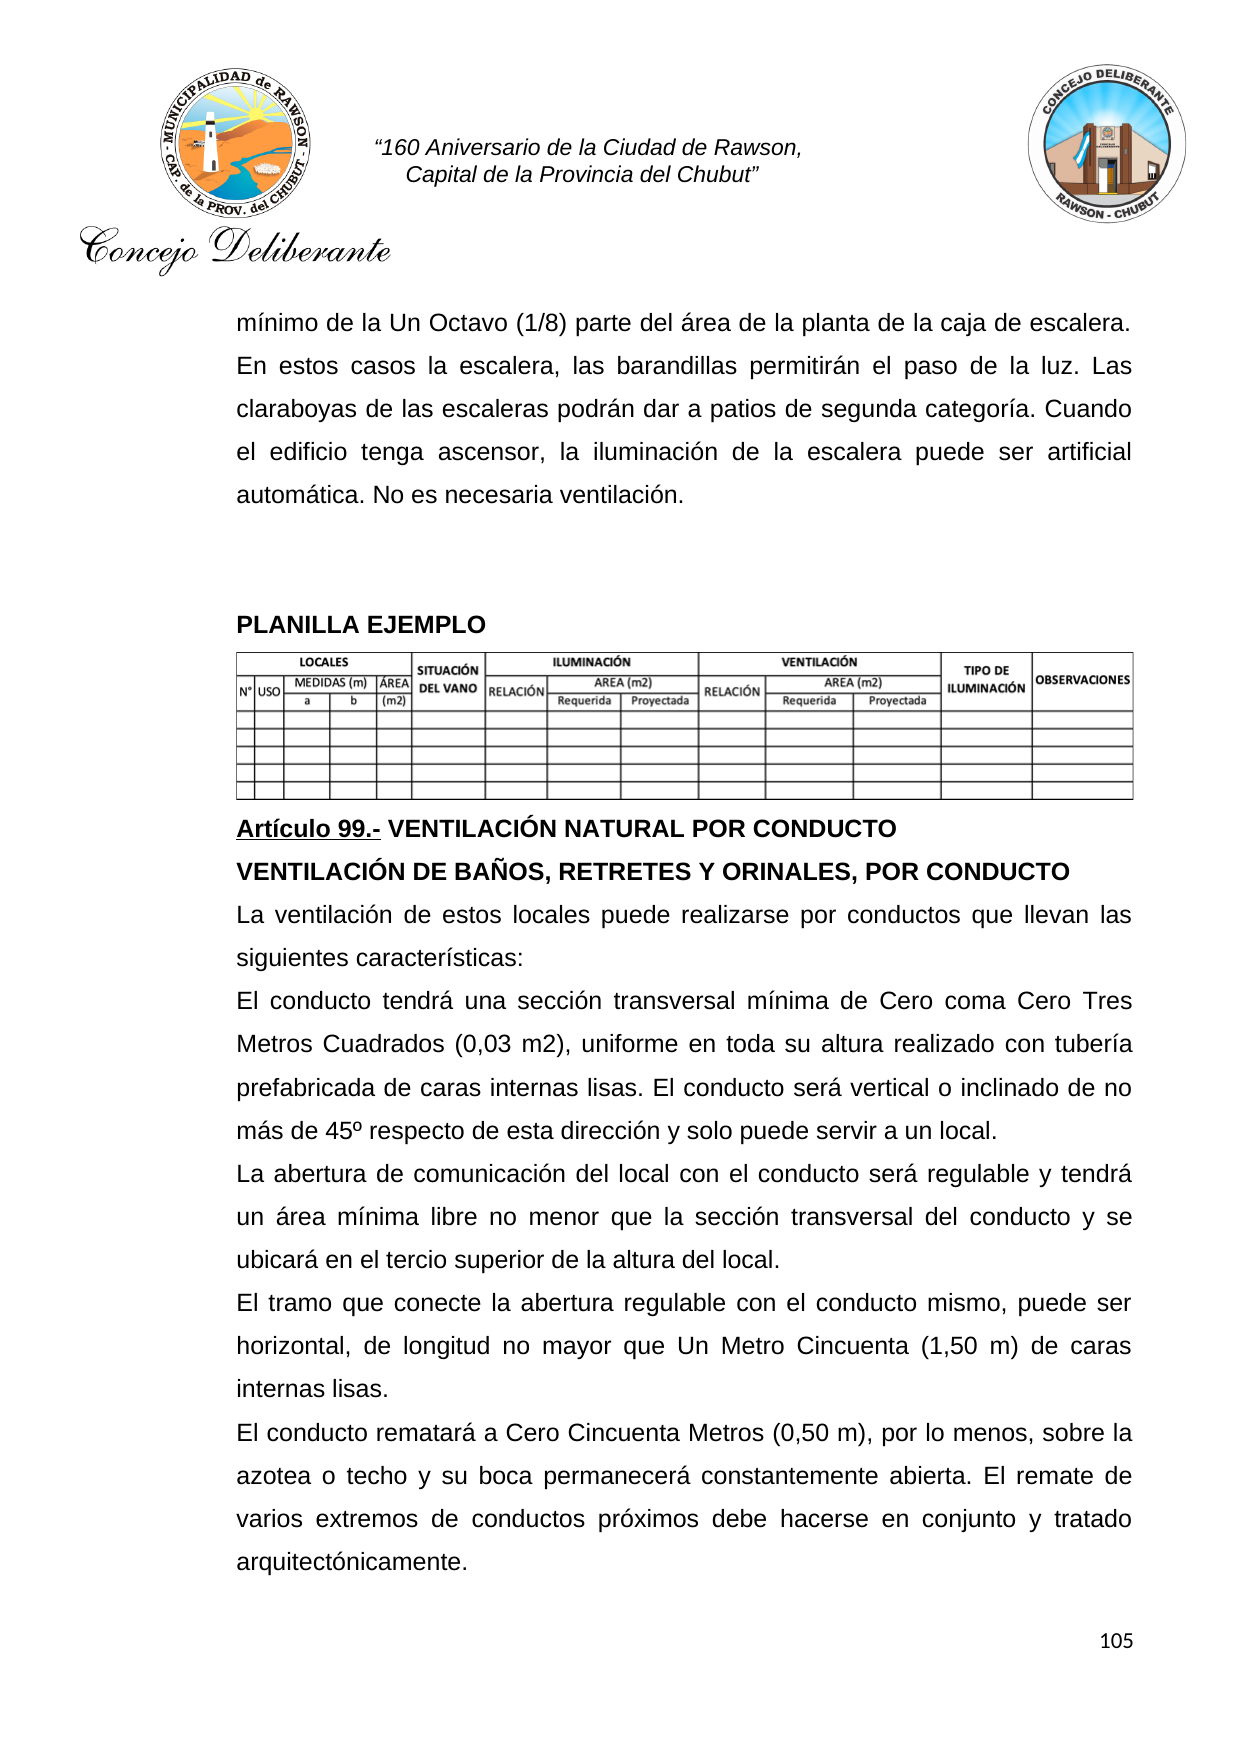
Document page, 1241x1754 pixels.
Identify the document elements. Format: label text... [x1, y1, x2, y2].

picture [236, 652, 1134, 800]
text El conducto tendrá una sección transversal mínima de Cero coma Cero Tres Metros Cuadrados (0,03 m2), uniforme en toda su altura realizado con tubería prefabricada de caras internas lisas. El conducto será vertical o inclinado de no más de 45º respecto de esta dirección y solo puede servir a un local. [236, 986, 1134, 1144]
text La ventilación de estos locales puede realizarse por conductos que llevan las siguientes características: [236, 900, 1134, 972]
picture [998, 29, 1216, 255]
text La abertura de comunicación del local con el conducto será regulable y tendrá un área mínima libre no menor que la sección transversal del conducto y se ubicará en el tercio superior de la altura del local. [236, 1159, 1134, 1274]
picture [75, 68, 394, 281]
text PLANILLA EJEMPLO [236, 610, 1134, 638]
text VENTILACIÓN DE BAÑOS, RETRETES Y ORINALES, POR CONDUCTO [236, 857, 1134, 886]
text El conducto rematará a Cero Cincuenta Metros (0,50 m), por lo menos, sobre la azotea o techo y su boca permanecerá constantemente abierta. El remate de varios extremos de conductos próximos debe hacerse en conjunto y tratado arquitectónicamente. [236, 1417, 1134, 1576]
text El tramo que conecte la abertura regulable con el conducto mismo, puede ser horizontal, de longitud no mayor que Un Metro Cincuenta (1,50 m) de caras internas lisas. [236, 1288, 1134, 1403]
text Artículo 99.- VENTILACIÓN NATURAL POR CONDUCTO [236, 814, 1134, 842]
